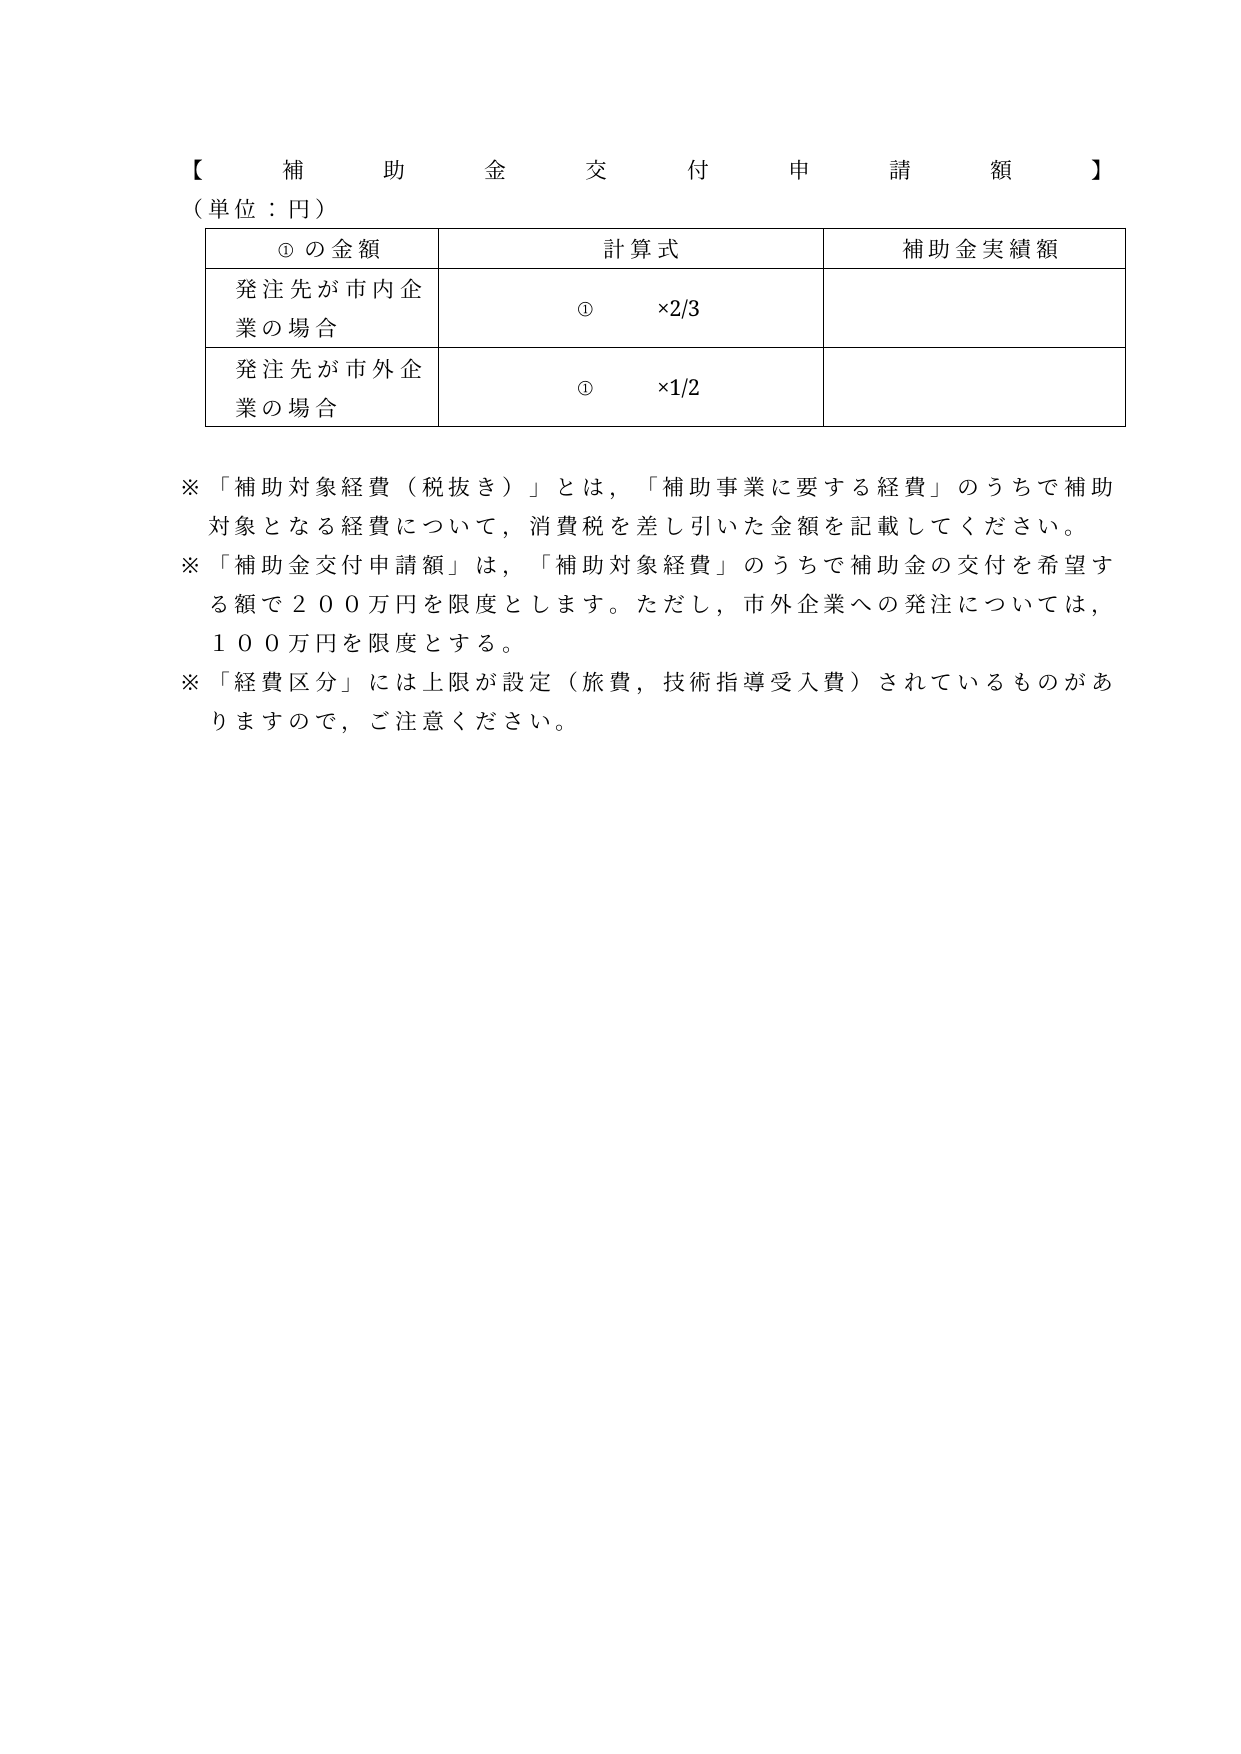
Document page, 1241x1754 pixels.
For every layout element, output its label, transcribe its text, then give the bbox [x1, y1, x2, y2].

text ※「補助対象経費（税抜き）」とは，「補助事業に要する経費」のうちで補助対象となる経費について，消費税を差し引いた金額を記載してください。 [181, 466, 1118, 544]
table_cell 発注先が市内企業の場合 [206, 269, 438, 347]
text ※「補助金交付申請額」は，「補助対象経費」のうちで補助金の交付を希望する額で２００万円を限度とします。ただし，市外企業への発注については，１００万円を限度とする。 [181, 544, 1118, 662]
table_cell ×2/3 [439, 269, 823, 347]
table_cell [824, 269, 1125, 347]
text 【補助金交付申請額】 （単位：円） [181, 149, 1118, 228]
table_cell [824, 348, 1125, 426]
table_cell 発注先が市外企業の場合 [206, 348, 438, 426]
table_cell ×1/2 [439, 348, 823, 426]
text ※「経費区分」には上限が設定（旅費，技術指導受入費）されているものがありますので，ご注意ください。 [181, 662, 1118, 740]
table_header 計算式 [439, 229, 823, 268]
table_header 補助金実績額 [824, 229, 1125, 268]
table_header の金額 [206, 229, 438, 268]
